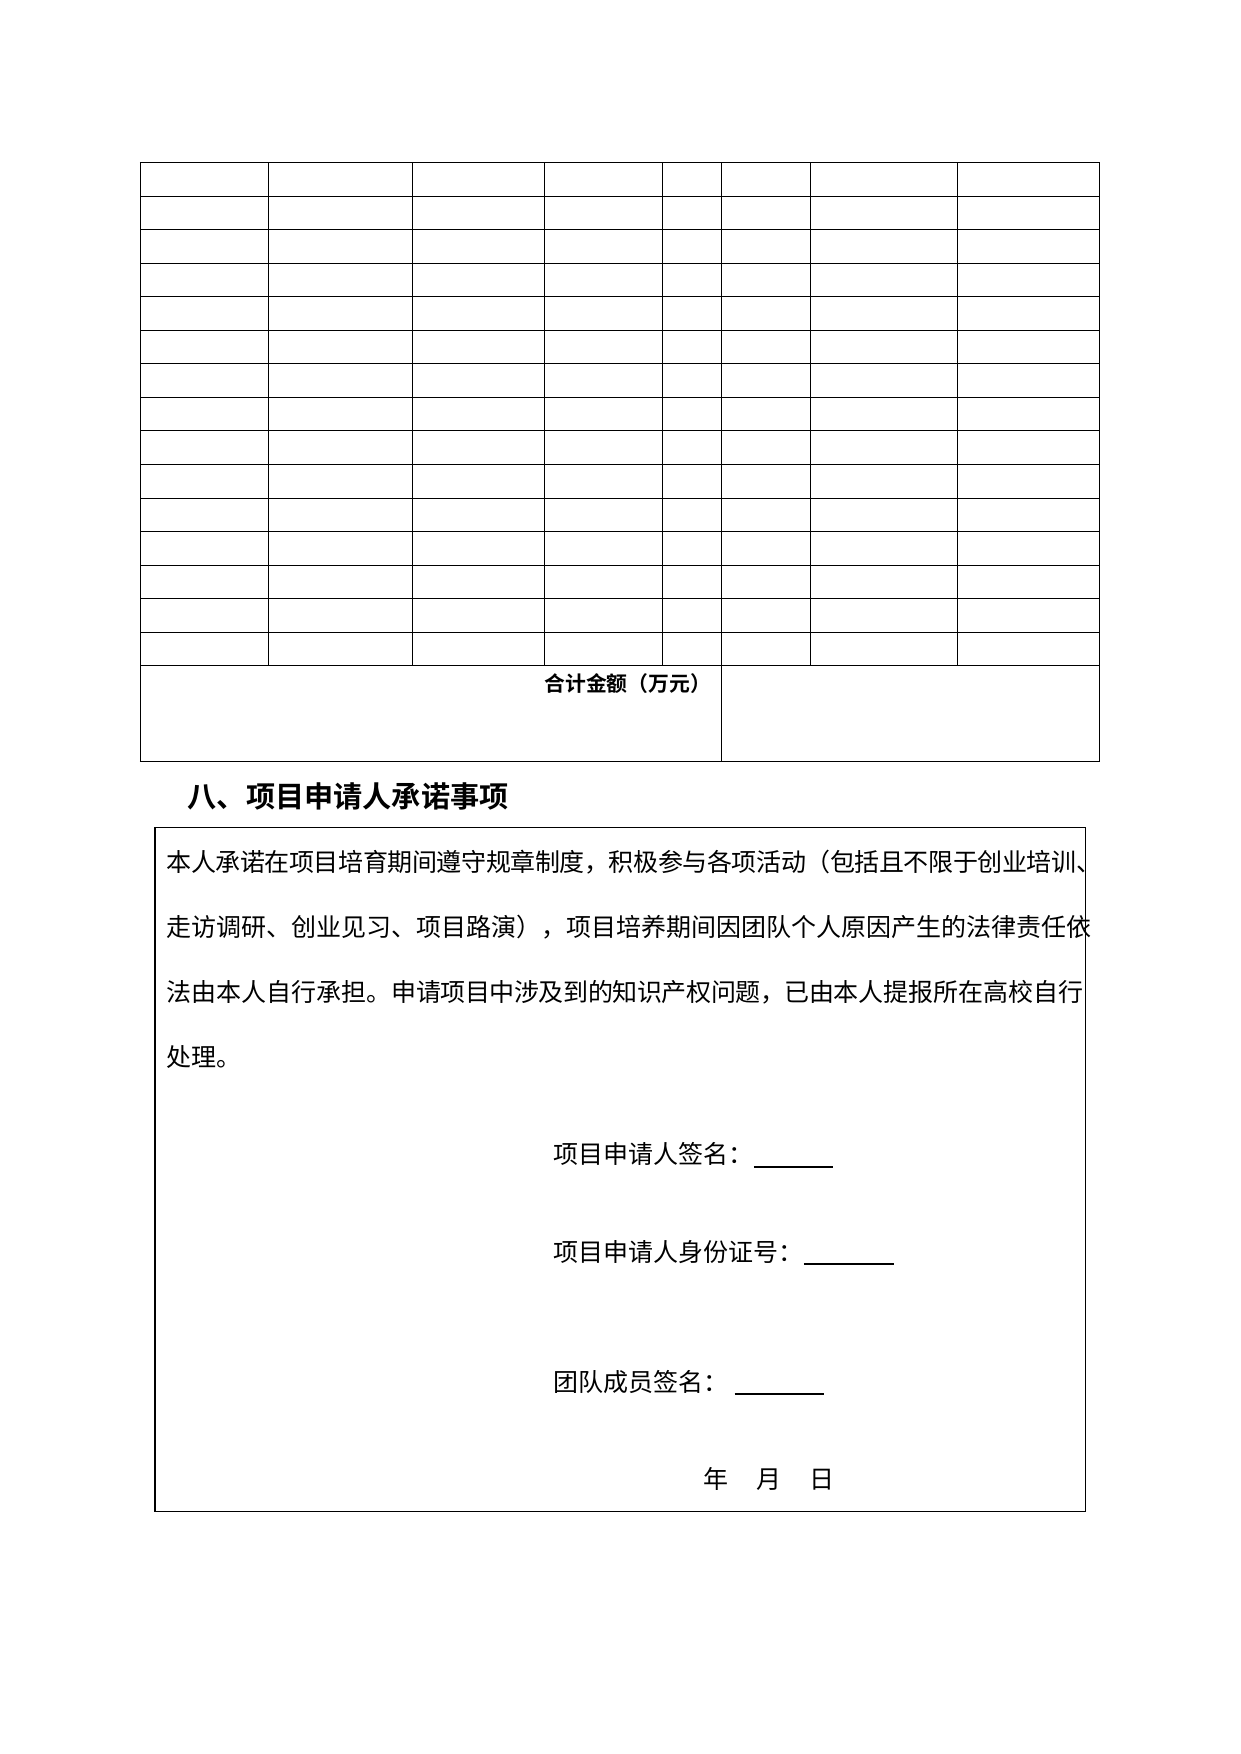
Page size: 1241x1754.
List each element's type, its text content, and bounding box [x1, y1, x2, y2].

table_cell [811, 566, 957, 598]
table_cell [141, 364, 268, 397]
table_cell [663, 431, 721, 464]
table_cell [811, 163, 957, 196]
table_cell [141, 566, 268, 598]
table_cell [811, 599, 957, 632]
table_cell [269, 431, 412, 464]
table_cell [413, 465, 544, 497]
table_cell [958, 633, 1099, 665]
table_cell [269, 499, 412, 531]
table_cell [663, 230, 721, 263]
table_cell [545, 331, 662, 363]
table_cell [545, 163, 662, 196]
table_cell [811, 398, 957, 430]
table_cell [663, 499, 721, 531]
table_cell [413, 331, 544, 363]
table_cell [722, 465, 810, 497]
table_cell [545, 398, 662, 430]
table_cell [722, 398, 810, 430]
table_cell [413, 230, 544, 263]
table_cell [545, 230, 662, 263]
table_cell [722, 331, 810, 363]
table_cell [722, 197, 810, 229]
table_cell [269, 364, 412, 397]
table_cell [811, 532, 957, 564]
table_cell [141, 264, 268, 296]
table_cell [545, 364, 662, 397]
table_cell [958, 230, 1099, 263]
table_cell [269, 331, 412, 363]
table_cell [413, 633, 544, 665]
table_cell [722, 431, 810, 464]
table_cell [663, 465, 721, 497]
table_cell [269, 465, 412, 497]
table_cell [413, 364, 544, 397]
table_cell [811, 197, 957, 229]
table_cell [663, 398, 721, 430]
table_cell [269, 297, 412, 330]
table_cell [811, 431, 957, 464]
table_cell [811, 633, 957, 665]
table_cell [545, 197, 662, 229]
table_cell [545, 566, 662, 598]
table_cell [141, 465, 268, 497]
table_cell [413, 532, 544, 564]
table_cell [545, 264, 662, 296]
table_cell [722, 264, 810, 296]
table_cell [663, 331, 721, 363]
table_cell [413, 264, 544, 296]
table_cell [413, 599, 544, 632]
table_cell [413, 566, 544, 598]
table_cell [141, 431, 268, 464]
table_cell [269, 230, 412, 263]
table_cell [811, 264, 957, 296]
table_cell [269, 197, 412, 229]
table_cell [663, 264, 721, 296]
table_cell [413, 398, 544, 430]
table_cell [958, 297, 1099, 330]
table_cell [722, 297, 810, 330]
table_cell [663, 633, 721, 665]
table_cell [722, 599, 810, 632]
table_cell [269, 163, 412, 196]
table_cell [722, 566, 810, 598]
table_cell [811, 364, 957, 397]
table_cell [413, 431, 544, 464]
table_cell [663, 532, 721, 564]
table_cell [958, 431, 1099, 464]
table_cell 合计金额（万元） [141, 666, 721, 761]
table_cell [722, 499, 810, 531]
table_header 本人承诺在项目培育期间遵守规章制度，积极参与各项活动（包括且不限于创业培训、 走访调研、创业见习、项目路演），项目培养期间因团队个人原因产生的法律责任依 法由本人自行承担。申请项目中涉及到的知识产权问题，已由本人提报所在高校自行 处理。 项目申请人签名： 项目申请人身份证号： 团队成员签名： 年 月 日 [156, 828, 1085, 1511]
table_cell [269, 264, 412, 296]
table_cell [545, 431, 662, 464]
table_cell [722, 230, 810, 263]
table_cell [958, 599, 1099, 632]
table_cell [663, 297, 721, 330]
table_cell [958, 465, 1099, 497]
table_cell [141, 297, 268, 330]
table_cell [545, 499, 662, 531]
table_cell [958, 398, 1099, 430]
table_cell [141, 633, 268, 665]
table_cell [722, 633, 810, 665]
table_cell [958, 499, 1099, 531]
table_cell [141, 398, 268, 430]
table_cell [958, 532, 1099, 564]
table_cell [958, 163, 1099, 196]
table_cell [141, 532, 268, 564]
table_cell [811, 465, 957, 497]
table_cell [958, 331, 1099, 363]
table_cell [958, 566, 1099, 598]
table_cell [141, 197, 268, 229]
table_cell [141, 163, 268, 196]
table_cell [663, 163, 721, 196]
table_cell [722, 666, 1099, 761]
table_cell [141, 230, 268, 263]
table_cell [545, 633, 662, 665]
table_cell [413, 297, 544, 330]
table_cell [663, 364, 721, 397]
table_cell [545, 465, 662, 497]
table_cell [811, 331, 957, 363]
table_cell [269, 398, 412, 430]
table_cell [413, 163, 544, 196]
table_cell [269, 599, 412, 632]
table_cell [141, 599, 268, 632]
table_cell [269, 532, 412, 564]
table_cell [722, 163, 810, 196]
text 八、项目申请人承诺事项 [187, 762, 1053, 827]
table_cell [958, 264, 1099, 296]
table_cell [141, 331, 268, 363]
table_cell [811, 499, 957, 531]
table_cell [663, 566, 721, 598]
table_cell [413, 197, 544, 229]
table_cell [545, 532, 662, 564]
table_cell [811, 230, 957, 263]
table_cell [811, 297, 957, 330]
table_cell [663, 197, 721, 229]
table_cell [663, 599, 721, 632]
table_cell [722, 364, 810, 397]
table_cell [141, 499, 268, 531]
table_cell [545, 599, 662, 632]
table_cell [413, 499, 544, 531]
table_cell [958, 364, 1099, 397]
table_cell [958, 197, 1099, 229]
table_cell [545, 297, 662, 330]
table_cell [269, 633, 412, 665]
table_cell [722, 532, 810, 564]
table_cell [269, 566, 412, 598]
